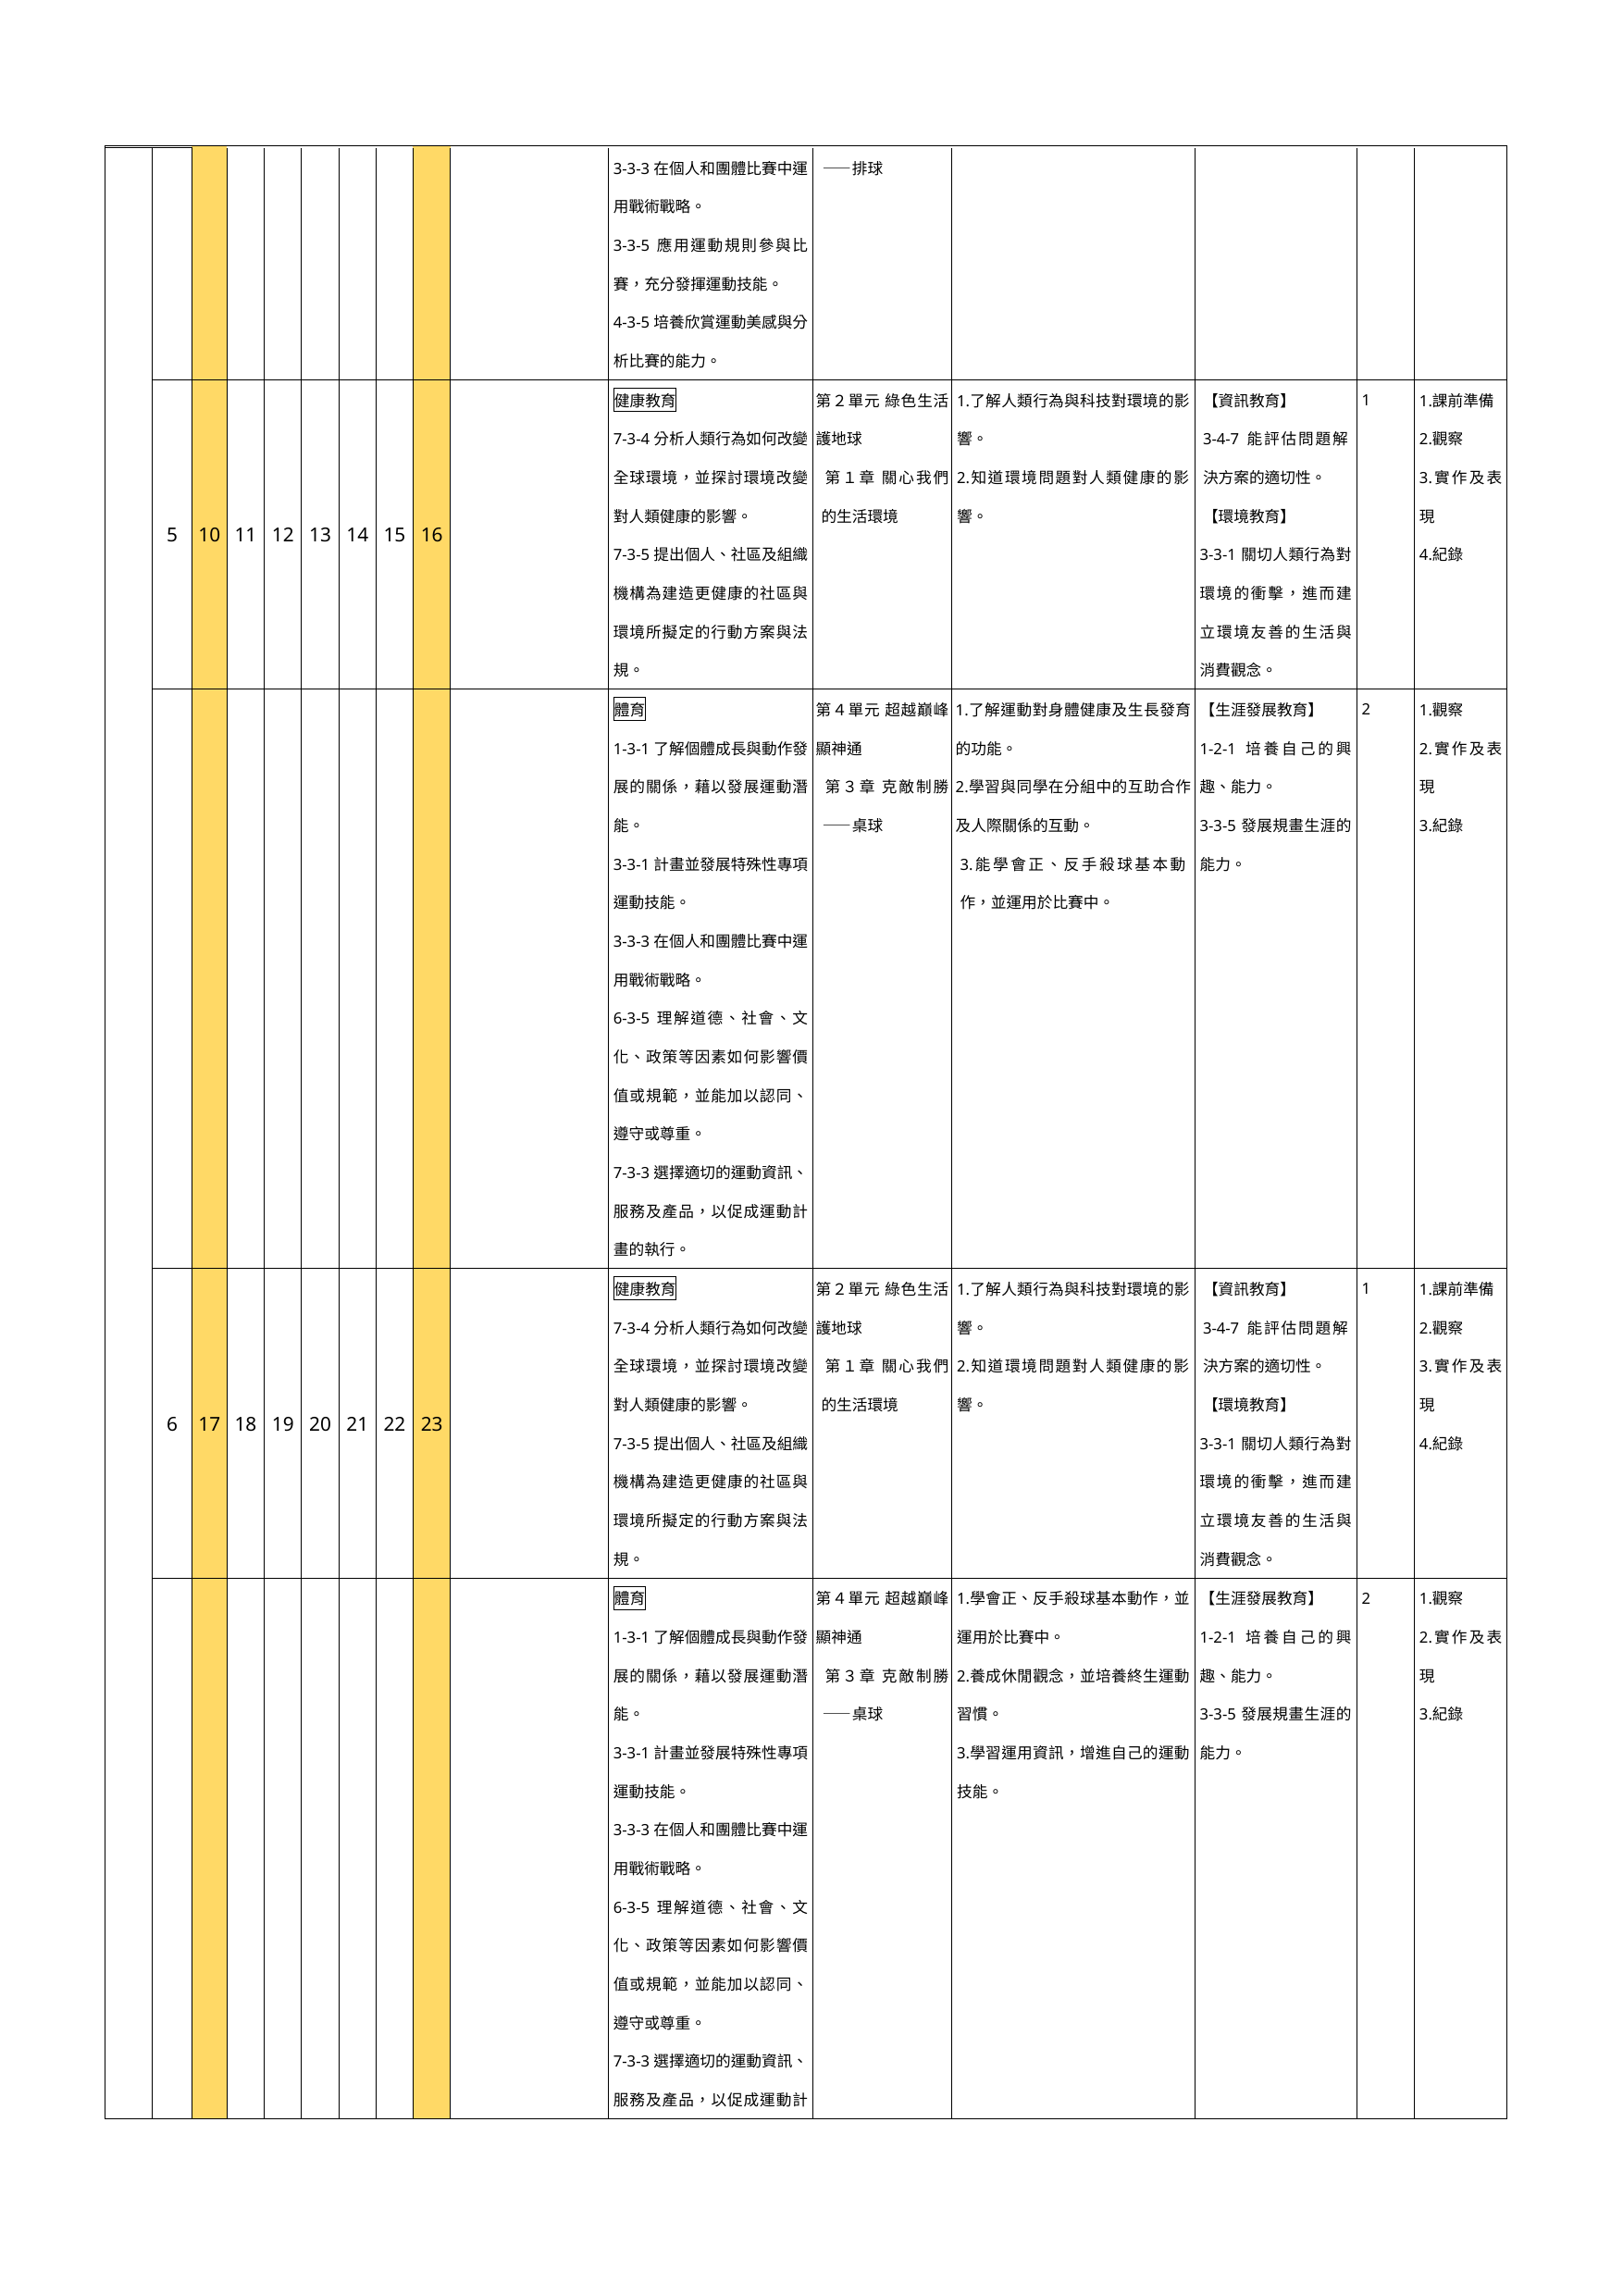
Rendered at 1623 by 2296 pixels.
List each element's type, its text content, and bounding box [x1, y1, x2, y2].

table_cell 1.課前準備 2.觀察 3.實作及表現 4.紀錄 [1415, 1269, 1506, 1578]
table_cell [264, 146, 302, 379]
table_cell 13 [302, 380, 339, 689]
table_cell [302, 1579, 339, 2118]
table_cell 10 [192, 380, 227, 689]
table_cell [952, 1579, 1195, 2118]
table_cell 1.了解運動對身體健康及生長發育的功能。 2.學習與同學在分組中的互助合作及人際關係的互動。 3.能學會正、反手殺球基本動作，並運用於比賽中。 [952, 689, 1195, 1268]
table_cell [414, 689, 450, 1268]
table_cell 23 [414, 1269, 450, 1578]
table_cell 17 [192, 1269, 227, 1578]
table_cell [192, 689, 227, 1268]
table_cell 1 [1357, 1269, 1414, 1578]
table_cell 11 [228, 380, 264, 689]
table_cell 1.觀察 2.實作及表現 [1414, 146, 1506, 379]
table_cell [192, 1579, 227, 2118]
table_cell 22 [377, 1269, 413, 1578]
table_cell 21 [340, 1269, 376, 1578]
table_cell 第２單元 綠色生活護地球 第１章 關心我們的生活環境 [813, 1269, 951, 1578]
table_cell 20 [302, 1269, 339, 1578]
table_cell 1.了解人類行為與科技對環境的影響。 2.知道環境問題對人類健康的影響。 [952, 1269, 1195, 1578]
table_cell 15 [377, 380, 413, 689]
table_cell [340, 689, 376, 1268]
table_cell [1196, 1579, 1357, 2118]
table_cell 【資訊教育】 3-4-7 能評估問題解決方案的適切性。 【環境教育】 3-3-1 關切人類行為對環境的衝擊，進而建立環境友善的生活與消費觀念。 [1196, 1269, 1357, 1578]
table_cell 健康教育 7-3-4 分析人類行為如何改變全球環境，並探討環境改變對人類健康的影響。 7-3-5 提出個人、社區及組織機構為建造更健康的社區與環境所擬定的行動方案與法規。 [609, 1269, 812, 1578]
table_cell [265, 689, 301, 1268]
table_cell [377, 1579, 413, 2118]
table_cell 16 [414, 380, 450, 689]
table_cell [153, 689, 192, 1268]
table_cell 1.了解人類行為與科技對環境的影響。 2.知道環境問題對人類健康的影響。 [952, 380, 1195, 689]
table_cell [813, 146, 951, 379]
table_cell 1 [1357, 380, 1414, 689]
table_cell [340, 1579, 376, 2118]
table_cell [265, 1579, 301, 2118]
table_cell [608, 146, 812, 379]
table_cell [377, 689, 413, 1268]
table_cell [451, 146, 608, 379]
table_cell 1.觀察 2.實作及表現 3.紀錄 [1415, 689, 1506, 1268]
table_cell 19 [265, 1269, 301, 1578]
table_cell [192, 146, 227, 379]
table_cell 2 [1357, 1579, 1414, 2118]
table_cell 健康教育 7-3-4 分析人類行為如何改變全球環境，並探討環境改變對人類健康的影響。 7-3-5 提出個人、社區及組織機構為建造更健康的社區與環境所擬定的行動方案與法規。 [609, 380, 812, 689]
table_cell 5 [153, 380, 192, 689]
table_cell 18 [228, 1269, 264, 1578]
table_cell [952, 146, 1195, 379]
table_cell 2 [1357, 146, 1414, 379]
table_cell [1195, 146, 1357, 379]
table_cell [609, 1579, 812, 2118]
table_cell [228, 689, 264, 1268]
table_cell [451, 689, 608, 1268]
table_cell 1.課前準備 2.觀察 3.實作及表現 4.紀錄 [1415, 380, 1506, 689]
table_cell [227, 146, 264, 379]
table_cell [413, 146, 451, 379]
table_cell 12 [265, 380, 301, 689]
table_cell 6 [153, 1269, 192, 1578]
table_cell [339, 146, 376, 379]
table_cell [451, 1579, 608, 2118]
table_cell 【生涯發展教育】 1-2-1 培養自己的興趣、能力。 3-3-5 發展規畫生涯的能力。 [1196, 689, 1357, 1268]
table_cell 【資訊教育】 3-4-7 能評估問題解決方案的適切性。 【環境教育】 3-3-1 關切人類行為對環境的衝擊，進而建立環境友善的生活與消費觀念。 [1196, 380, 1357, 689]
table_cell [153, 148, 192, 379]
table_cell [153, 1579, 192, 2118]
table_cell 2 [1357, 689, 1414, 1268]
table_cell [228, 1579, 264, 2118]
table_cell [451, 1269, 608, 1578]
table_cell [451, 380, 608, 689]
table_cell 第２單元 綠色生活護地球 第１章 關心我們的生活環境 [813, 380, 951, 689]
table_cell 1.觀察 2.實作及表現 3.紀錄 [1415, 1579, 1506, 2118]
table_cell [813, 1579, 951, 2118]
table_cell [302, 689, 339, 1268]
table_cell [376, 146, 413, 379]
table_cell 14 [340, 380, 376, 689]
table_cell [302, 146, 339, 379]
table_cell 第４單元 超越巔峰顯神通 第３章 克敵制勝—桌球 [813, 689, 951, 1268]
table_cell [414, 1579, 450, 2118]
